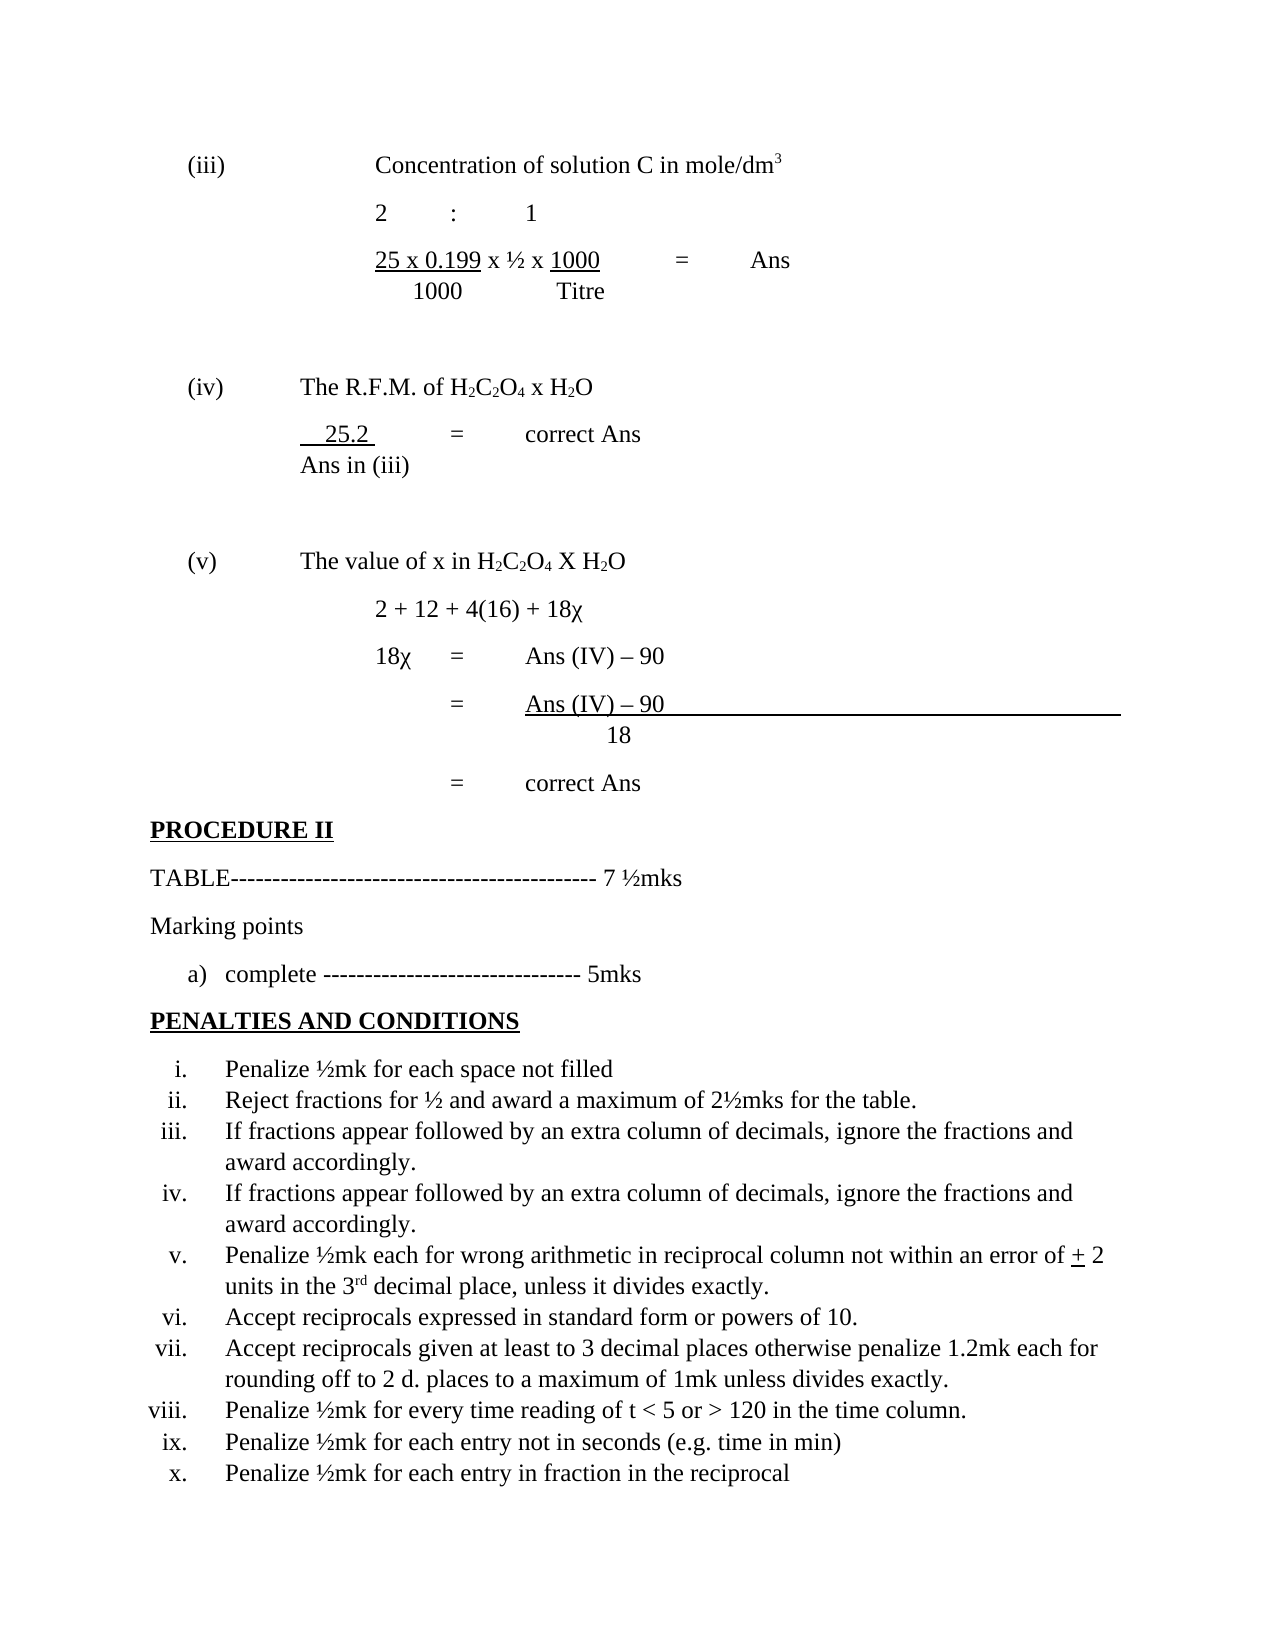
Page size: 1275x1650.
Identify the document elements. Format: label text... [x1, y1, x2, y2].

text PROCEDURE II [150, 816, 1125, 844]
text 25.2 = correct Ans Ans in (iii) [300, 419, 1125, 479]
list If fractions appear followed by an extra column of decimals, ignore the fractions and award accordingly. [187, 1116, 1125, 1176]
text Marking points [150, 911, 1125, 940]
list Penalize ½mk for each entry not in seconds (e.g. time in min) [187, 1427, 1125, 1455]
list complete ------------------------------- 5mks [187, 959, 1125, 987]
text 2 + 12 + 4(16) + 18χ [187, 594, 1125, 622]
text = Ans (IV) – 90 18 [450, 689, 1125, 749]
text TABLE-------------------------------------------- 7 ½mks [150, 863, 1125, 892]
list Accept reciprocals expressed in standard form or powers of 10. [187, 1302, 1125, 1331]
list Accept reciprocals given at least to 3 decimal places otherwise penalize 1.2mk each for rounding off to 2 d. places to a maximum of 1mk unless divides exactly. [187, 1333, 1125, 1393]
text PENALTIES AND CONDITIONS [150, 1006, 1125, 1035]
list Penalize ½mk for each entry in fraction in the reciprocal [187, 1458, 1125, 1486]
text 18χ = Ans (IV) – 90 [187, 641, 1125, 670]
text (v) The value of x in H2C2O4 X H2O [187, 546, 1125, 575]
list Penalize ½mk each for wrong arithmetic in reciprocal column not within an error of + 2 units in the 3rd decimal place, unless it divides exactly. [187, 1240, 1125, 1300]
text (iv) The R.F.M. of H2C2O4 x H2O [187, 372, 1125, 401]
text 2 : 1 [187, 198, 1125, 226]
text 25 x 0.199 x ½ x 1000 = Ans 1000 Titre [187, 245, 1125, 305]
text = correct Ans [187, 768, 1125, 797]
list Penalize ½mk for each space not filled [187, 1054, 1125, 1083]
list Reject fractions for ½ and award a maximum of 2½mks for the table. [187, 1085, 1125, 1114]
list Penalize ½mk for every time reading of t ˂ 5 or > 120 in the time column. [187, 1396, 1125, 1424]
text (iii) Concentration of solution C in mole/dm3 [187, 150, 1125, 179]
list If fractions appear followed by an extra column of decimals, ignore the fractions and award accordingly. [187, 1178, 1125, 1238]
